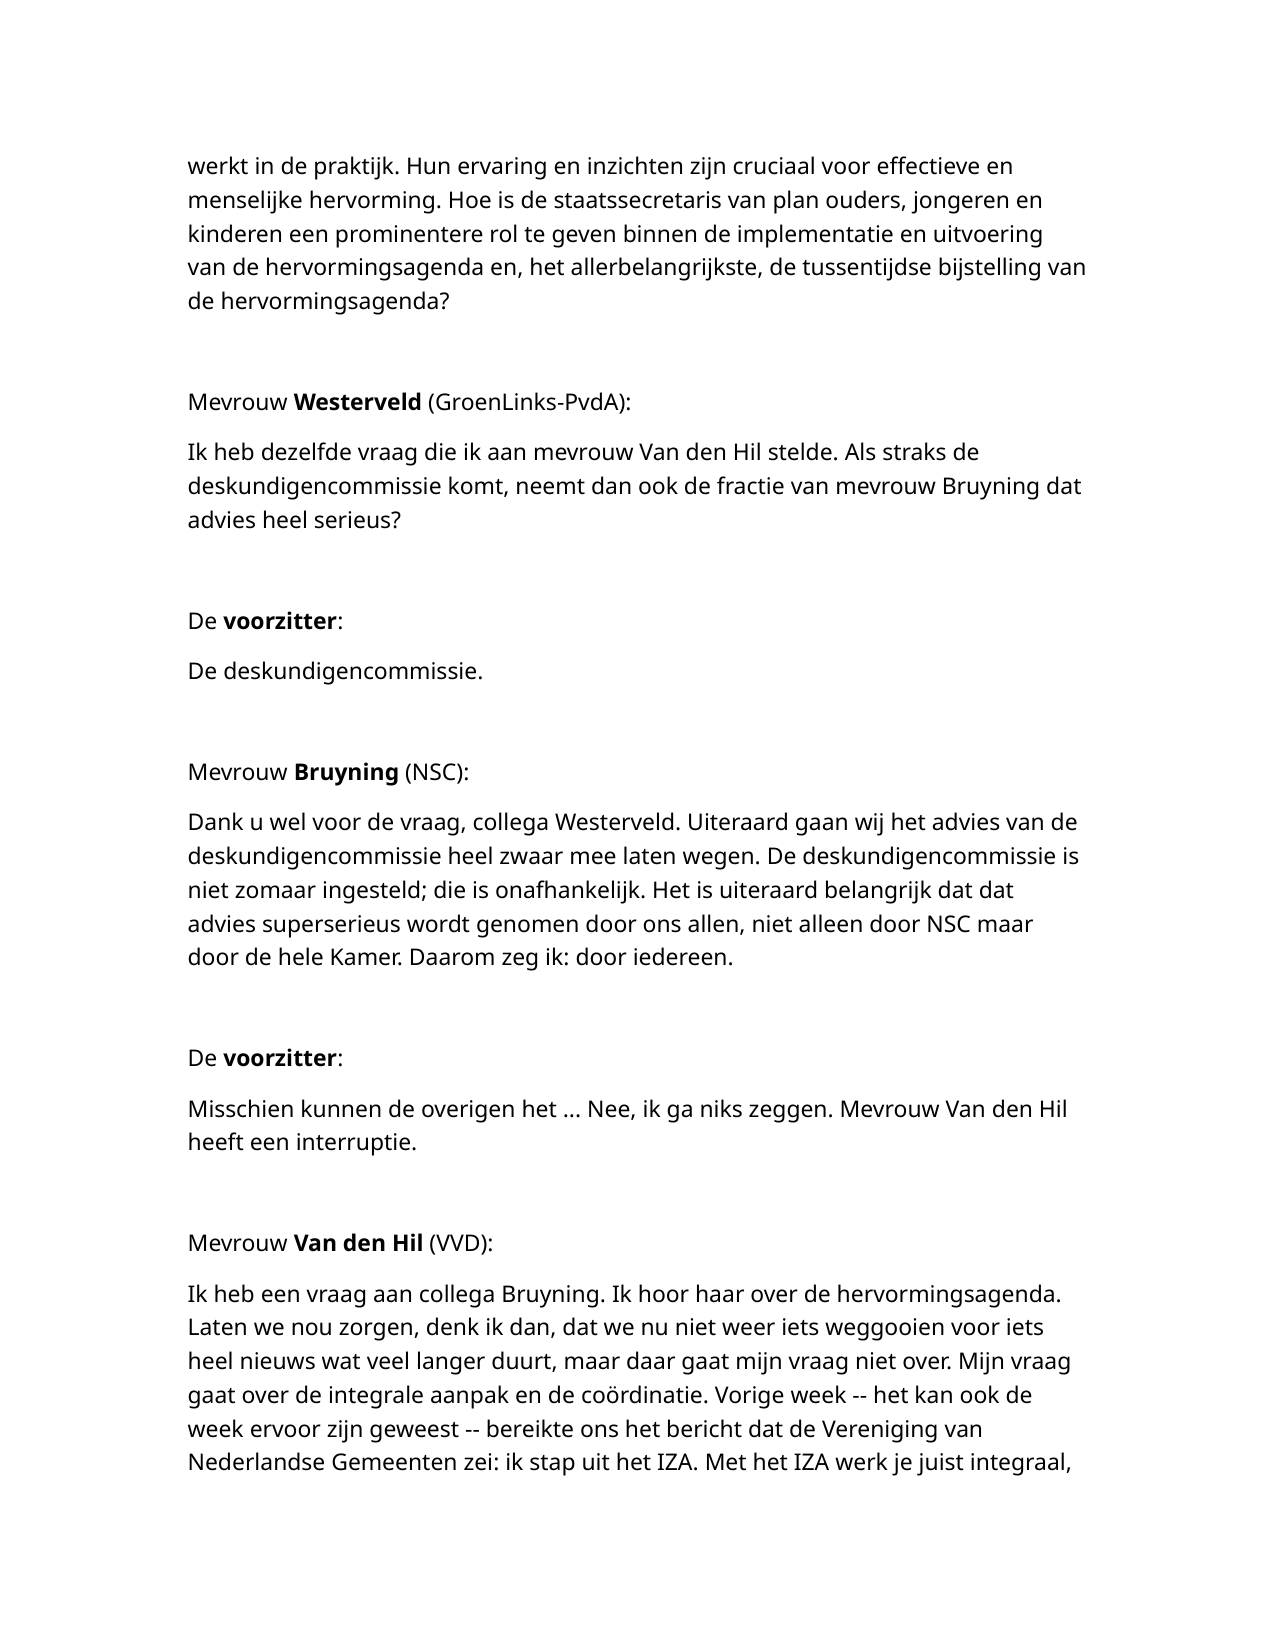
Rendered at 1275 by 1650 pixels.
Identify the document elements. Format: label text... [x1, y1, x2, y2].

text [187, 150, 1087, 316]
text Mevrouw Bruyning (NSC): [187, 756, 1087, 787]
text Mevrouw Van den Hil (VVD): [187, 1227, 1087, 1258]
text De voorzitter: [187, 1042, 1087, 1073]
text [187, 1277, 1087, 1477]
text Mevrouw Westerveld (GroenLinks-PvdA): [187, 386, 1087, 417]
text Dank u wel voor de vraag, collega Westerveld. Uiteraard gaan wij het advies van de deskundigencommissie heel zwaar mee laten wegen. De deskundigencommissie is niet zomaar ingesteld; die is onafhankelijk. Het is uiteraard belangrijk dat dat advies superserieus wordt genomen door ons allen, niet alleen door NSC maar door de hele Kamer. Daarom zeg ik: door iedereen. [187, 806, 1087, 972]
text Misschien kunnen de overigen het ... Nee, ik ga niks zeggen. Mevrouw Van den Hil heeft een interruptie. [187, 1092, 1087, 1157]
text Ik heb dezelfde vraag die ik aan mevrouw Van den Hil stelde. Als straks de deskundigencommissie komt, neemt dan ook de fractie van mevrouw Bruyning dat advies heel serieus? [187, 436, 1087, 535]
text De voorzitter: [187, 604, 1087, 636]
text De deskundigencommissie. [187, 655, 1087, 686]
